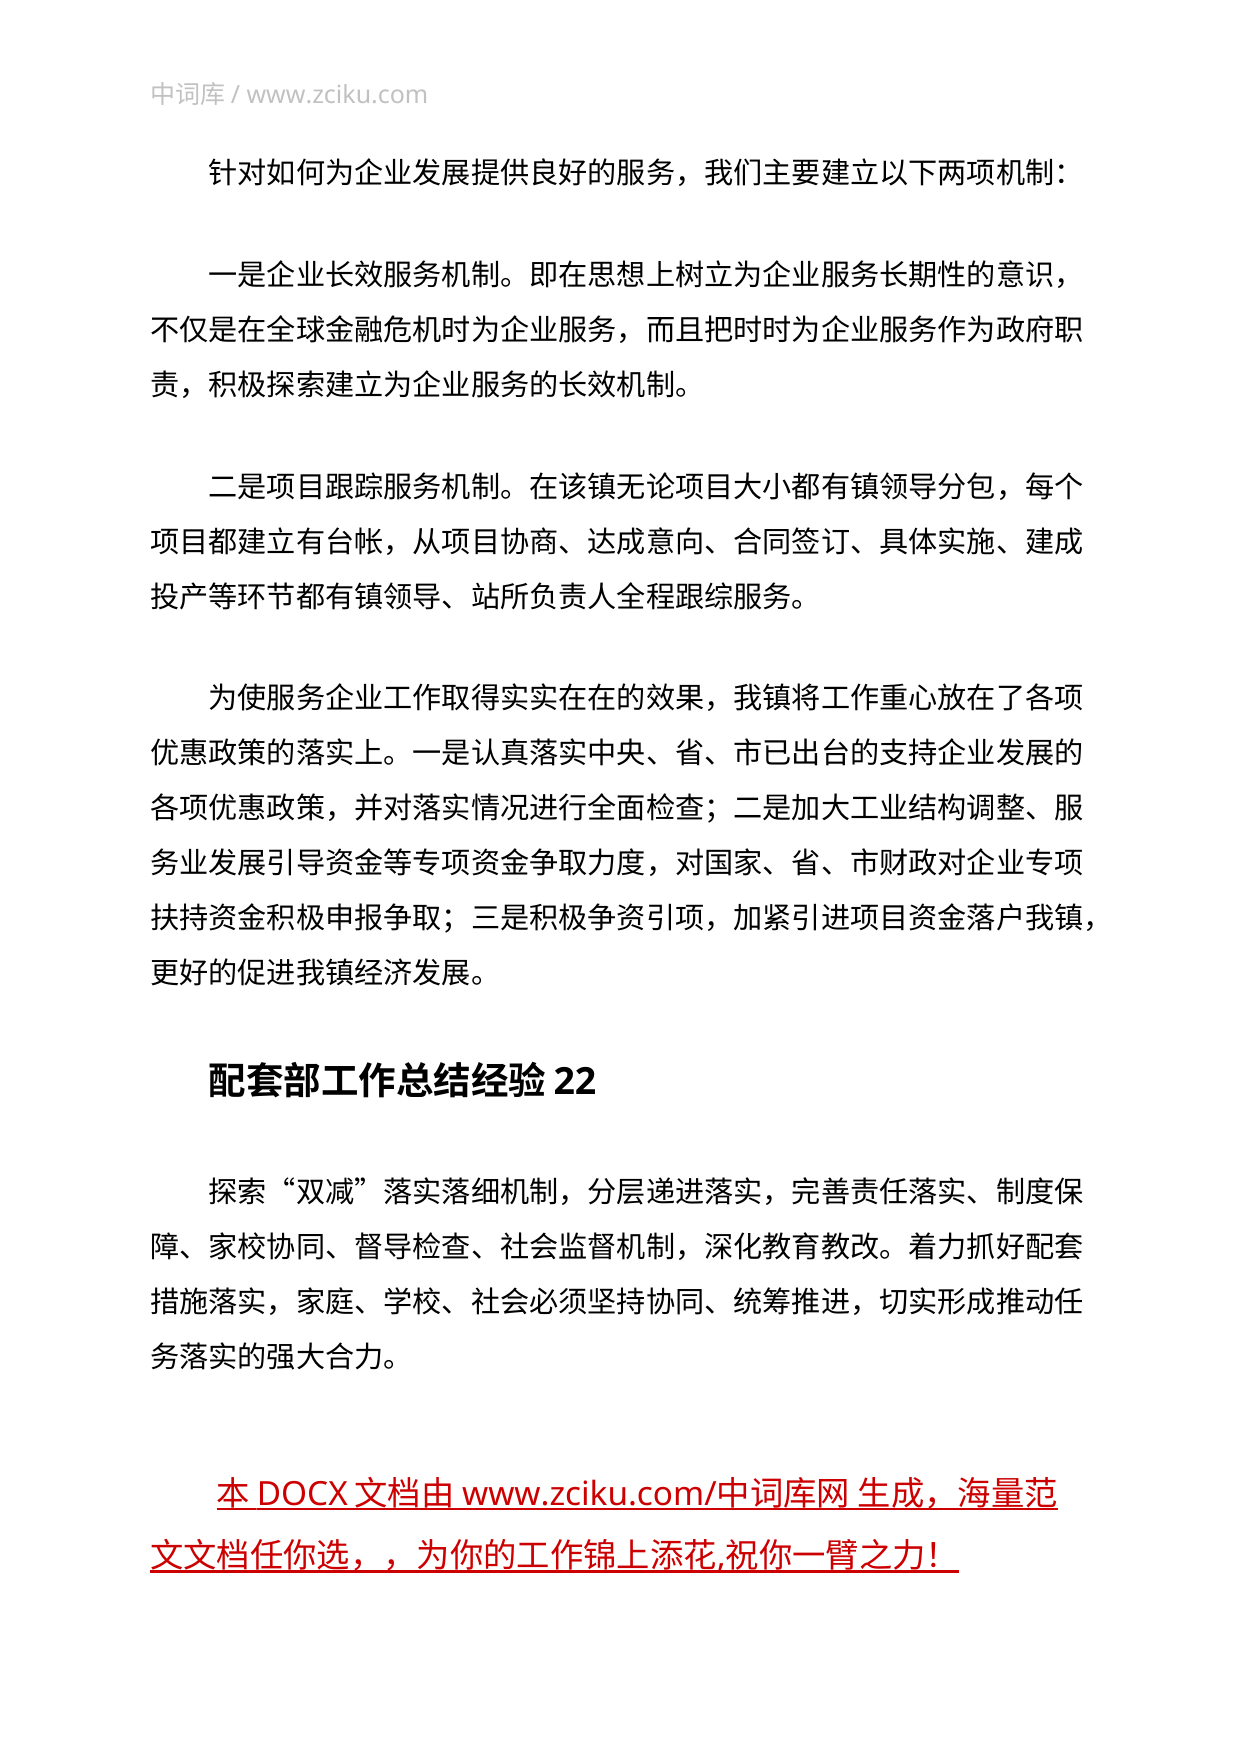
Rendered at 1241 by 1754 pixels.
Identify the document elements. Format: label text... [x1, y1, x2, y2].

text 针对如何为企业发展提供良好的服务，我们主要建立以下两项机制： [150, 150, 1090, 192]
text 配套部工作总结经验22 [150, 1051, 1090, 1106]
text 为使服务企业工作取得实实在在的效果，我镇将工作重心放在了各项优惠政策的落实上。一是认真落实中央、省、市已出台的支持企业发展的各项优惠政策，并对落实情况进行全面检查；二是加大工业结构调整、服务业发展引导资金等专项资金争取力度，对国家、省、市财政对企业专项扶持资金积极申报争取；三是积极争资引项，加紧引进项目资金落户我镇，更好的促进我镇经济发展。 [150, 675, 1090, 992]
text 探索“双减”落实落细机制，分层递进落实，完善责任落实、制度保障、家校协同、督导检查、社会监督机制，深化教育教改。着力抓好配套措施落实，家庭、学校、社会必须坚持协同、统筹推进，切实形成推动任务落实的强大合力。 [150, 1169, 1090, 1376]
text 二是项目跟踪服务机制。在该镇无论项目大小都有镇领导分包，每个项目都建立有台帐，从项目协商、达成意向、合同签订、具体实施、建成投产等环节都有镇领导、站所负责人全程跟综服务。 [150, 463, 1090, 615]
text 一是企业长效服务机制。即在思想上树立为企业服务长期性的意识，不仅是在全球金融危机时为企业服务，而且把时时为企业服务作为政府职责，积极探索建立为企业服务的长效机制。 [150, 252, 1090, 404]
text 本DOCX文档由 www.zciku.com/中词库网 生成，海量范文文档任你选，，为你的工作锦上添花,祝你一臂之力！ [150, 1466, 1090, 1578]
